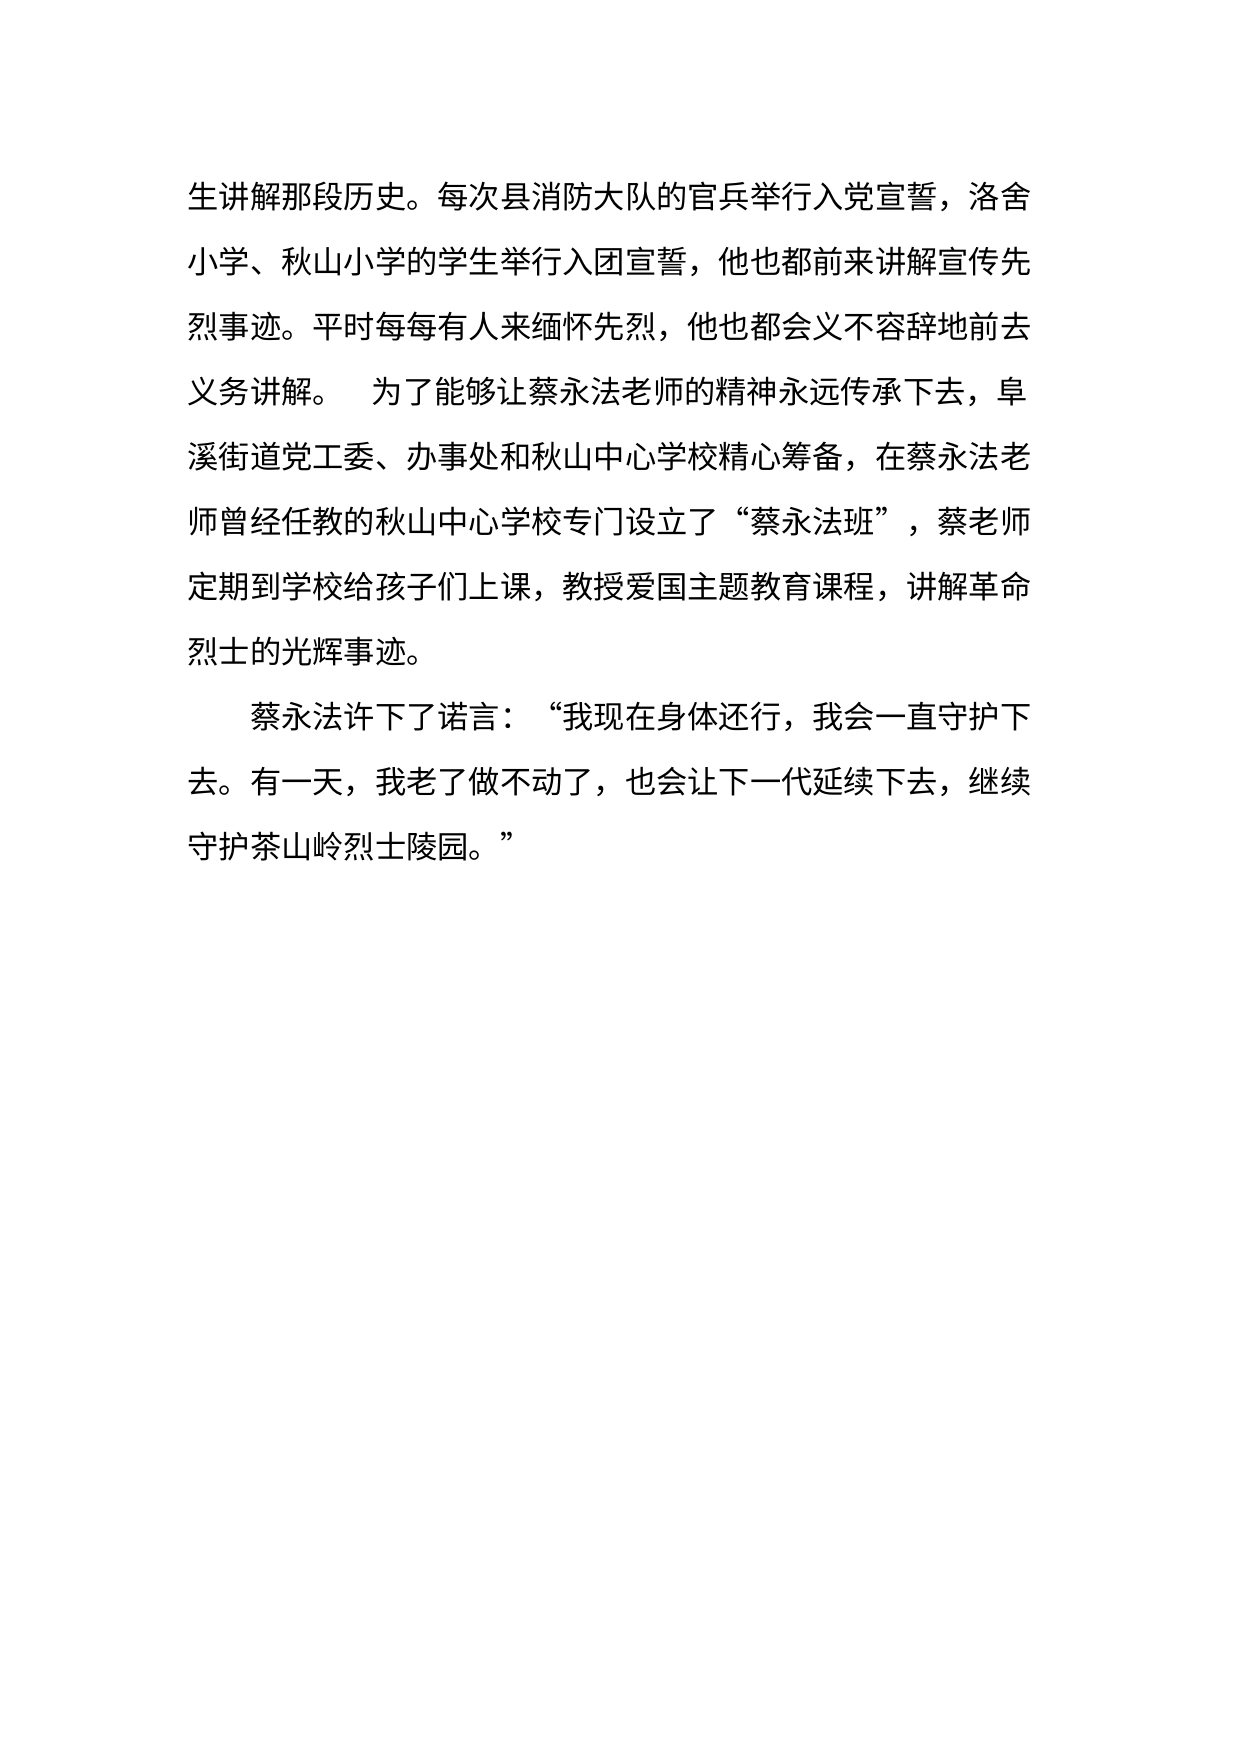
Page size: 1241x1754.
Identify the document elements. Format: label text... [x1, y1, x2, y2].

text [187, 162, 1053, 682]
text 蔡永法许下了诺言：“我现在身体还行，我会一直守护下去。有一天，我老了做不动了，也会让下一代延续下去，继续守护茶山岭烈士陵园。” [187, 682, 1053, 877]
